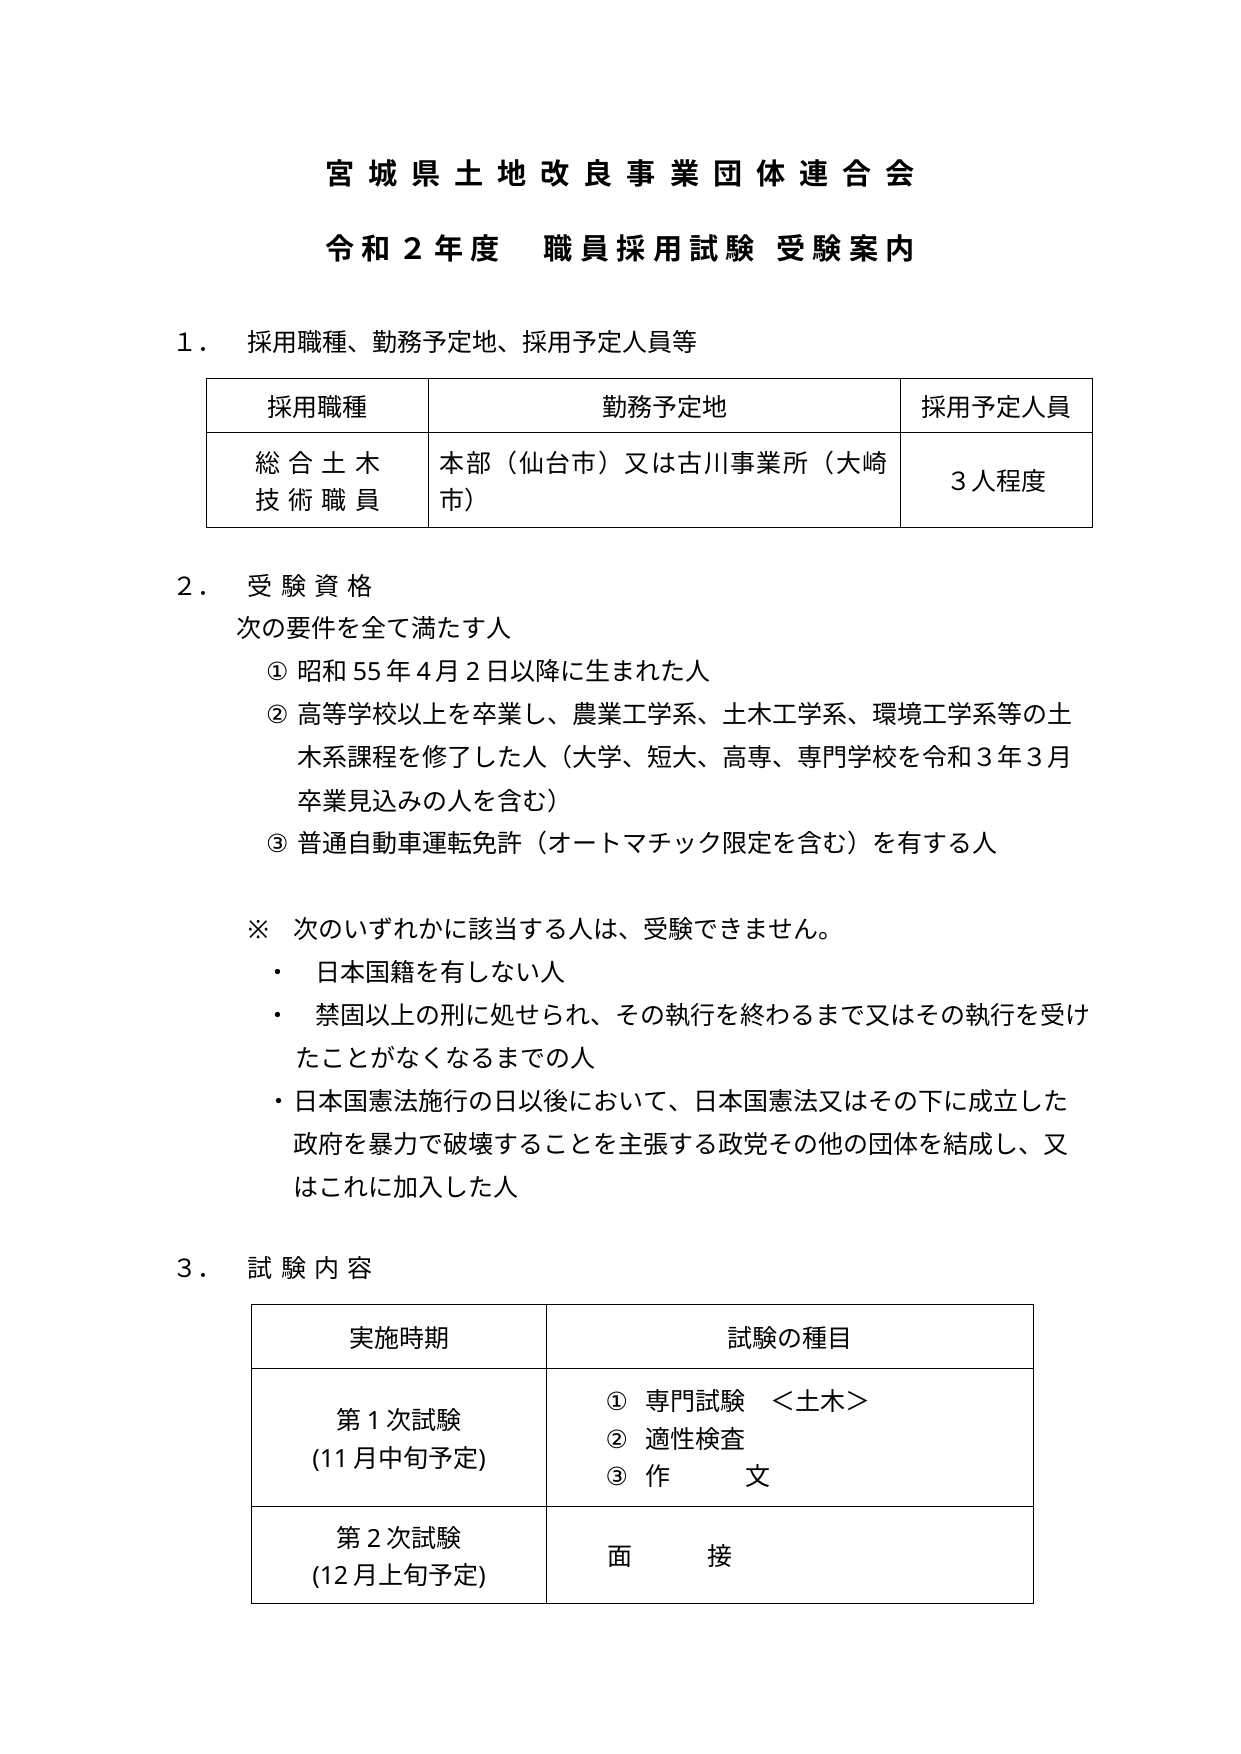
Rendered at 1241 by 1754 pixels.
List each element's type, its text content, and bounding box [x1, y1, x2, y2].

list 高等学校以上を卒業し、農業工学系、土木工学系、環境工学系等の土木系課程を修了した人（大学、短大、高専、専門学校を令和３年３月卒業見込みの人を含む） [266, 694, 1093, 818]
list 日本国憲法施行の日以後において、日本国憲法又はその下に成立した政府を暴力で破壊することを主張する政党その他の団体を結成し、又はこれに加入した人 [266, 1081, 1093, 1205]
text 宮城県土地改良事業団体連合会 [148, 134, 916, 209]
table_header 採用予定人員 [901, 379, 1092, 432]
text ３． 試験内容 [148, 1248, 1093, 1285]
table_cell 面 接 [547, 1507, 930, 1603]
list 普通自動車運転免許（オートマチック限定を含む）を有する人 [266, 823, 1093, 861]
text ・ 禁固以上の刑に処せられ、その執行を終わるまで又はその執行を受けたことがなくなるまでの人 [265, 995, 1093, 1076]
table_header 勤務予定地 [429, 379, 900, 432]
text ２． 受験資格 [148, 565, 1093, 603]
text 次の要件を全て満たす人 [148, 608, 1093, 646]
table_header 試験の種目 [547, 1305, 1033, 1368]
text ※ 次のいずれかに該当する人は、受験できません。 [148, 909, 1093, 947]
table_cell 専門試験 ＜土木＞ 適性検査 作 文 [547, 1369, 930, 1506]
table_cell 第2次試験 (12月上旬予定) [252, 1507, 546, 1603]
list 昭和55年4月2日以降に生まれた人 [266, 651, 1093, 689]
table_cell 第1次試験 (11月中旬予定) [252, 1369, 546, 1506]
table_cell 本部（仙台市）又は古川事業所（大崎市） [429, 433, 900, 527]
table_cell 総合土木 技術職員 [207, 433, 428, 527]
table_header 採用職種 [207, 379, 428, 432]
table_cell [930, 1369, 1033, 1506]
text 令和２年度 職員採用試験 受験案内 [148, 209, 916, 284]
text ・ 日本国籍を有しない人 [266, 952, 1093, 989]
table_cell ３人程度 [901, 433, 1092, 527]
table_header 実施時期 [252, 1305, 546, 1368]
table_cell [930, 1507, 1033, 1603]
text １． 採用職種、勤務予定地、採用予定人員等 [148, 322, 1093, 359]
